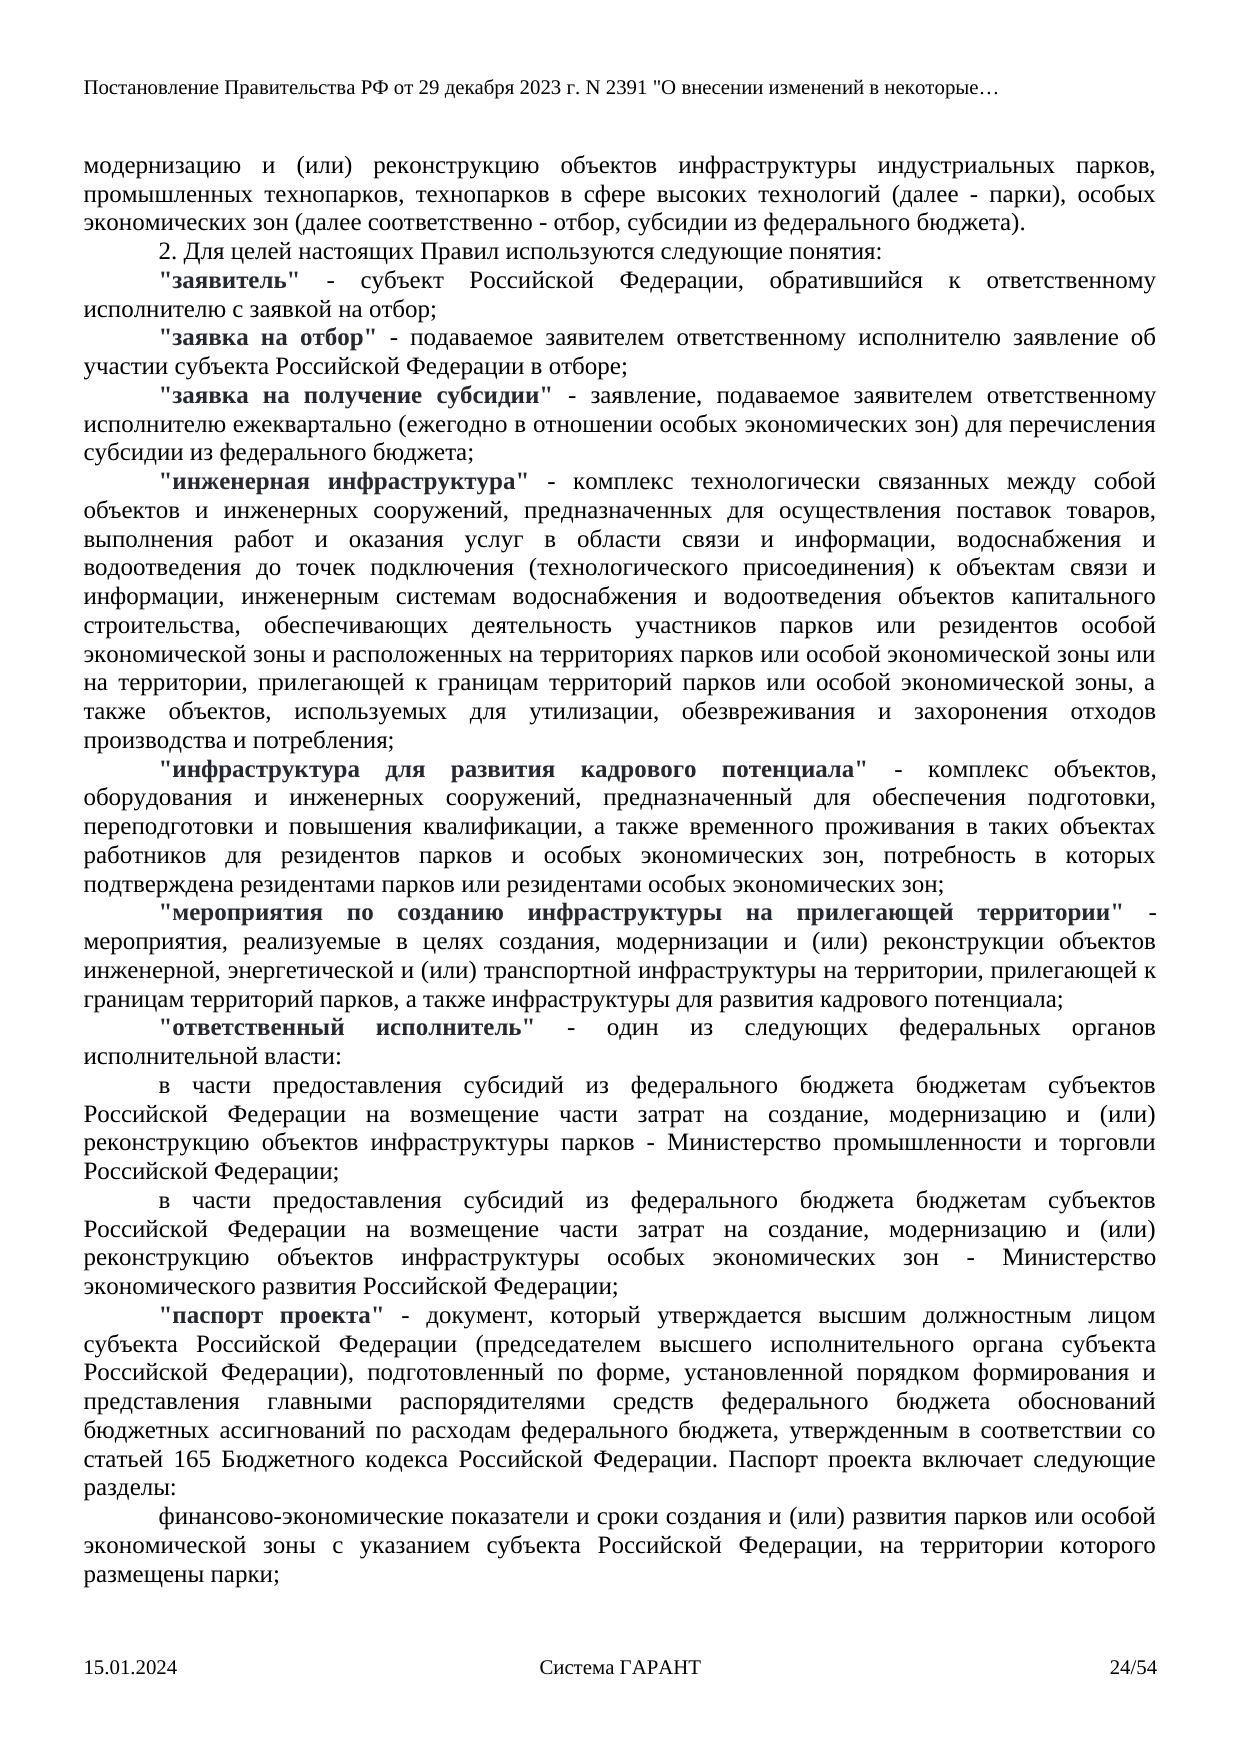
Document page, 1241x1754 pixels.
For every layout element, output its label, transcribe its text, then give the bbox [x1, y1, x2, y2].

text в части предоставления субсидий из федерального бюджета бюджетам субъектов Российской Федерации на возмещение части затрат на создание, модернизацию и (или) реконструкцию объектов инфраструктуры особых экономических зон - Министерство экономического развития Российской Федерации; [83, 1185, 1157, 1300]
text "заявка на отбор" - подаваемое заявителем ответственному исполнителю заявление об участии субъекта Российской Федерации в отборе; [83, 322, 1157, 380]
text "заявка на получение субсидии" - заявление, подаваемое заявителем ответственному исполнителю ежеквартально (ежегодно в отношении особых экономических зон) для перечисления субсидии из федерального бюджета; [83, 380, 1157, 466]
text 2. Для целей настоящих Правил используются следующие понятия: [83, 236, 1157, 265]
text финансово-экономические показатели и сроки создания и (или) развития парков или особой экономической зоны с указанием субъекта Российской Федерации, на территории которого размещены парки; [83, 1501, 1157, 1587]
text "мероприятия по созданию инфраструктуры на прилегающей территории" - мероприятия, реализуемые в целях создания, модернизации и (или) реконструкции объектов инженерной, энергетической и (или) транспортной инфраструктуры на территории, прилегающей к границам территорий парков, а также инфраструктуры для развития кадрового потенциала; [83, 897, 1157, 1012]
text "паспорт проекта" - документ, который утверждается высшим должностным лицом субъекта Российской Федерации (председателем высшего исполнительного органа субъекта Российской Федерации), подготовленный по форме, установленной порядком формирования и представления главными распорядителями средств федерального бюджета обоснований бюджетных ассигнований по расходам федерального бюджета, утвержденным в соответствии со статьей 165 Бюджетного кодекса Российской Федерации. Паспорт проекта включает следующие разделы: [83, 1300, 1157, 1501]
text "ответственный исполнитель" - один из следующих федеральных органов исполнительной власти: [83, 1012, 1157, 1070]
text "заявитель" - субъект Российской Федерации, обратившийся к ответственному исполнителю с заявкой на отбор; [83, 265, 1157, 322]
text "инженерная инфраструктура" - комплекс технологически связанных между собой объектов и инженерных сооружений, предназначенных для осуществления поставок товаров, выполнения работ и оказания услуг в области связи и информации, водоснабжения и водоотведения до точек подключения (технологического присоединения) к объектам связи и информации, инженерным системам водоснабжения и водоотведения объектов капитального строительства, обеспечивающих деятельность участников парков или резидентов особой экономической зоны и расположенных на территориях парков или особой экономической зоны или на территории, прилегающей к границам территорий парков или особой экономической зоны, а также объектов, используемых для утилизации, обезвреживания и захоронения отходов производства и потребления; [83, 466, 1157, 754]
text в части предоставления субсидий из федерального бюджета бюджетам субъектов Российской Федерации на возмещение части затрат на создание, модернизацию и (или) реконструкцию объектов инфраструктуры парков - Министерство промышленности и торговли Российской Федерации; [83, 1070, 1157, 1185]
text "инфраструктура для развития кадрового потенциала" - комплекс объектов, оборудования и инженерных сооружений, предназначенный для обеспечения подготовки, переподготовки и повышения квалификации, а также временного проживания в таких объектах работников для резидентов парков и особых экономических зон, потребность в которых подтверждена резидентами парков или резидентами особых экономических зон; [83, 754, 1157, 897]
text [83, 150, 1157, 236]
